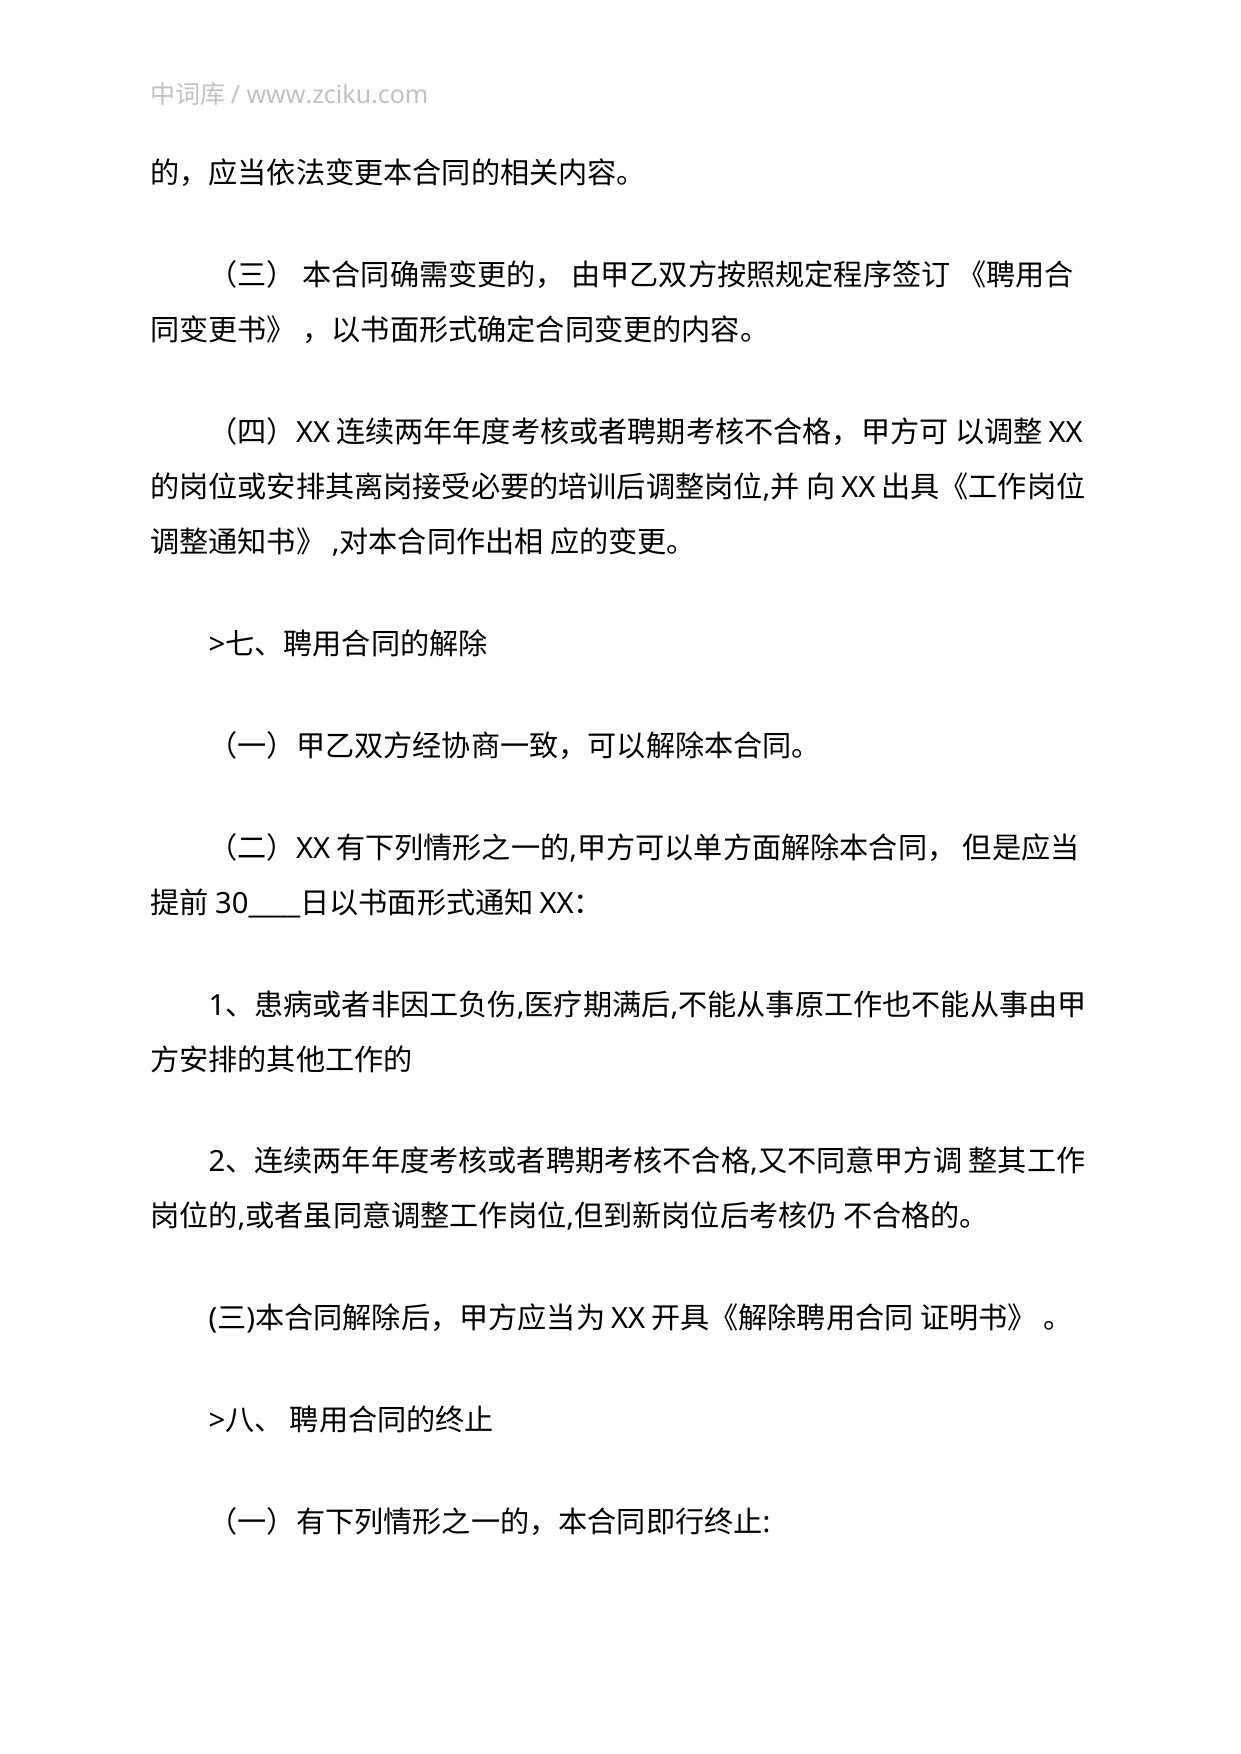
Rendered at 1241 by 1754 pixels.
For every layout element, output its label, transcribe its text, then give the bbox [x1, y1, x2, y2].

text >八、 聘用合同的终止 [150, 1397, 1090, 1439]
text 1、患病或者非因工负伤,医疗期满后,不能从事原工作也不能从事由甲方安排的其他工作的 [150, 981, 1090, 1078]
text （一）有下列情形之一的，本合同即行终止: [150, 1499, 1090, 1541]
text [150, 150, 1090, 192]
text （一）甲乙双方经协商一致，可以解除本合同。 [150, 722, 1090, 765]
text >七、聘用合同的解除 [150, 620, 1090, 663]
text （三） 本合同确需变更的， 由甲乙双方按照规定程序签订 《聘用合同变更书》 ，以书面形式确定合同变更的内容。 [150, 252, 1090, 349]
text （四）XX连续两年年度考核或者聘期考核不合格，甲方可 以调整XX的岗位或安排其离岗接受必要的培训后调整岗位,并 向XX出具《工作岗位调整通知书》 ,对本合同作出相 应的变更。 [150, 408, 1090, 561]
text (三)本合同解除后，甲方应当为XX开具《解除聘用合同 证明书》 。 [150, 1295, 1090, 1337]
text 2、连续两年年度考核或者聘期考核不合格,又不同意甲方调 整其工作岗位的,或者虽同意调整工作岗位,但到新岗位后考核仍 不合格的。 [150, 1138, 1090, 1235]
text （二）XX有下列情形之一的,甲方可以单方面解除本合同， 但是应当提前 30____日以书面形式通知XX： [150, 824, 1090, 922]
